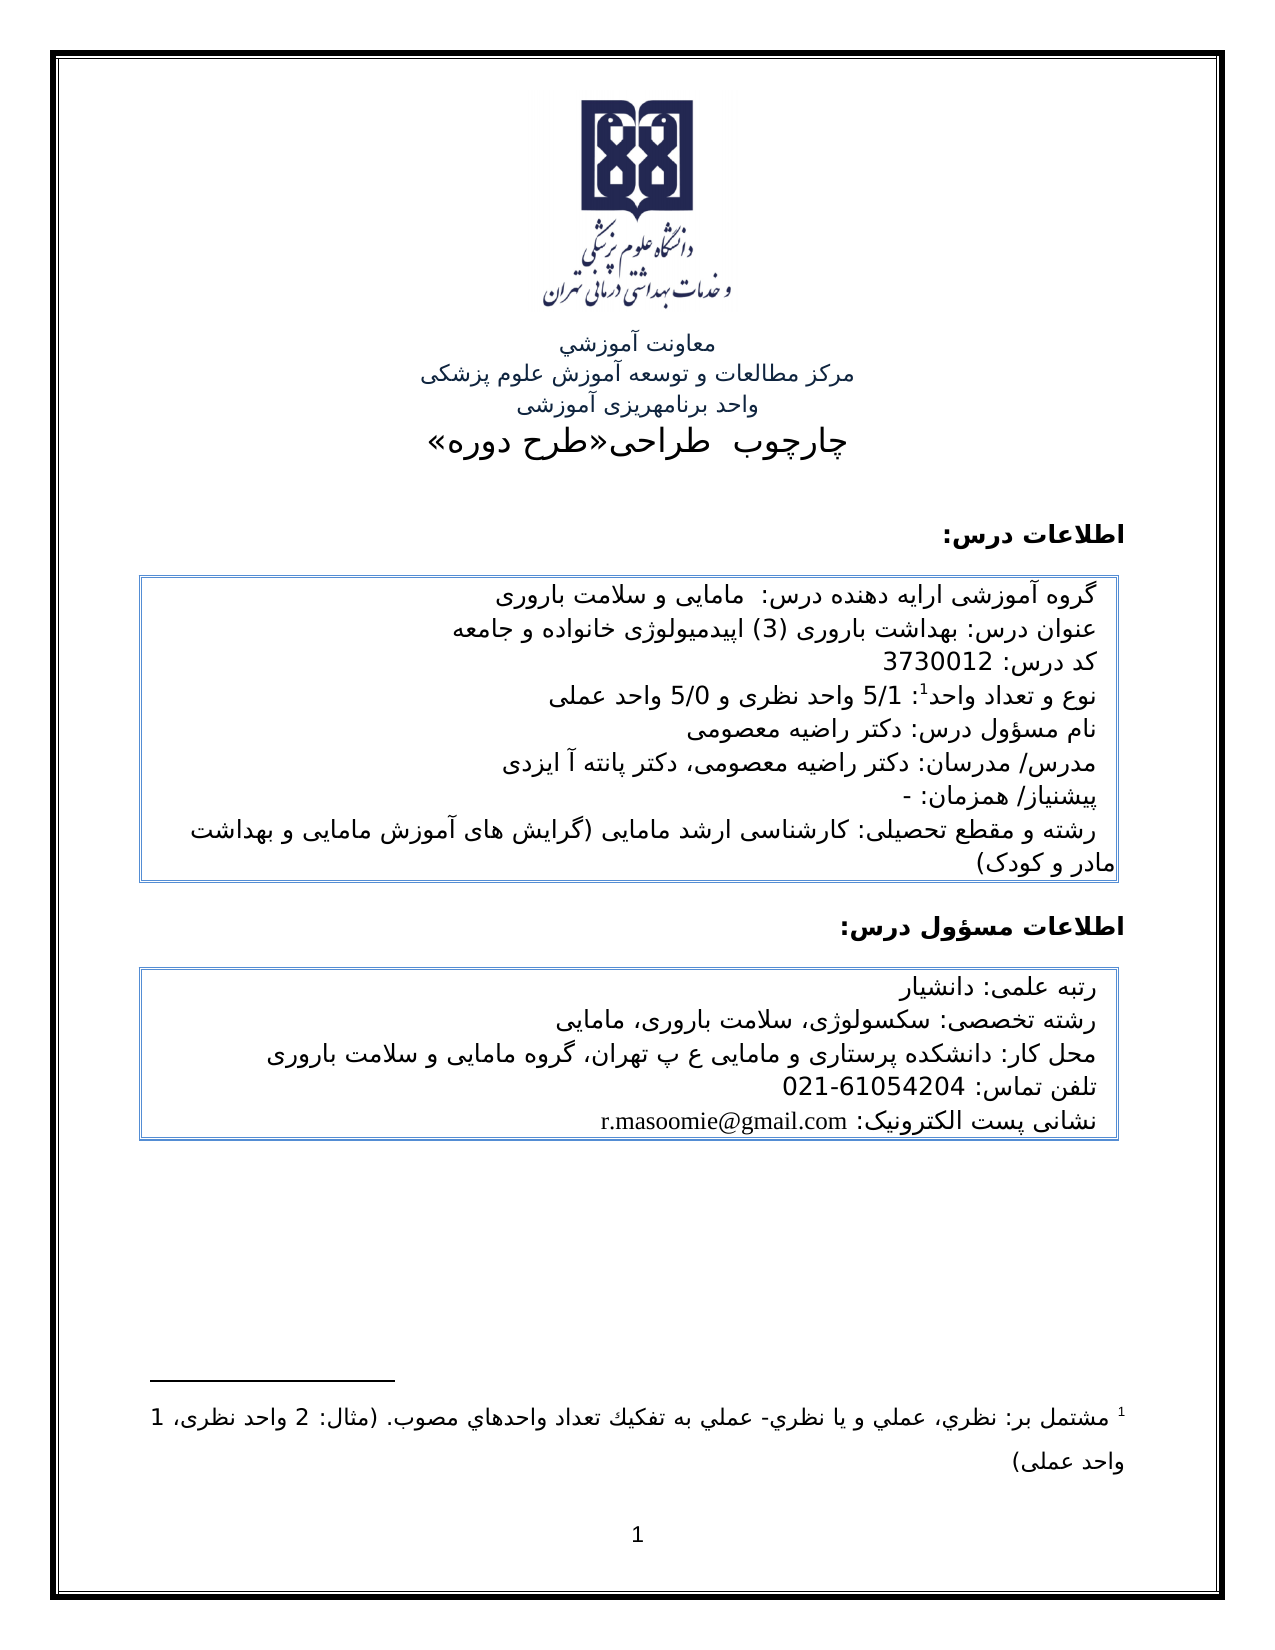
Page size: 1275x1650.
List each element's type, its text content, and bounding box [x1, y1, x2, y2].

text واحد برنامهریزی آموزشی [150, 391, 1125, 418]
text اطلاعات درس: [150, 521, 1125, 550]
text پیشنیاز/ همزمان: - [142, 776, 1116, 810]
text کد درس: 3730012 [142, 642, 1116, 676]
text گروه آموزشی ارایه دهنده درس: مامایی و سلامت باروری [142, 578, 1116, 609]
text عنوان درس: بهداشت باروری (3) اپیدمیولوژی خانواده و جامعه [142, 609, 1116, 642]
text مدرس/ مدرسان: دکتر راضیه معصومی، دکتر پانته آ ایزدی [142, 743, 1116, 776]
text رشته تخصصی: سکسولوژی، سلامت باروری، مامایی [142, 1000, 1116, 1034]
text مركز مطالعات و توسعه آموزش علوم پزشکی [150, 361, 1125, 387]
text رشته و مقطع تحصیلی: کارشناسی ارشد مامایی (گرایش های آموزش مامایی و بهداشت مادر و کودک) [142, 810, 1116, 880]
text رتبه علمی: دانشیار [142, 970, 1116, 1000]
text تلفن تماس: 61054204-021 [142, 1067, 1116, 1101]
text نوع و تعداد واحد: 5/1 واحد نظری و 5/0 واحد عملی [142, 676, 1116, 709]
text نام مسؤول درس: دکتر راضیه معصومی [142, 709, 1116, 743]
text محل کار: دانشکده پرستاری و مامایی ع پ تهران، گروه مامایی و سلامت باروری [142, 1034, 1116, 1067]
text نشانی پست الکترونیک: r.masoomie@gmail.com [142, 1101, 1116, 1137]
picture [526, 90, 746, 316]
text اطلاعات مسؤول درس: [150, 912, 1125, 942]
text معاونت آموزشي [150, 330, 1125, 357]
text چارچوب طراحی«طرح دوره» [150, 422, 1125, 461]
